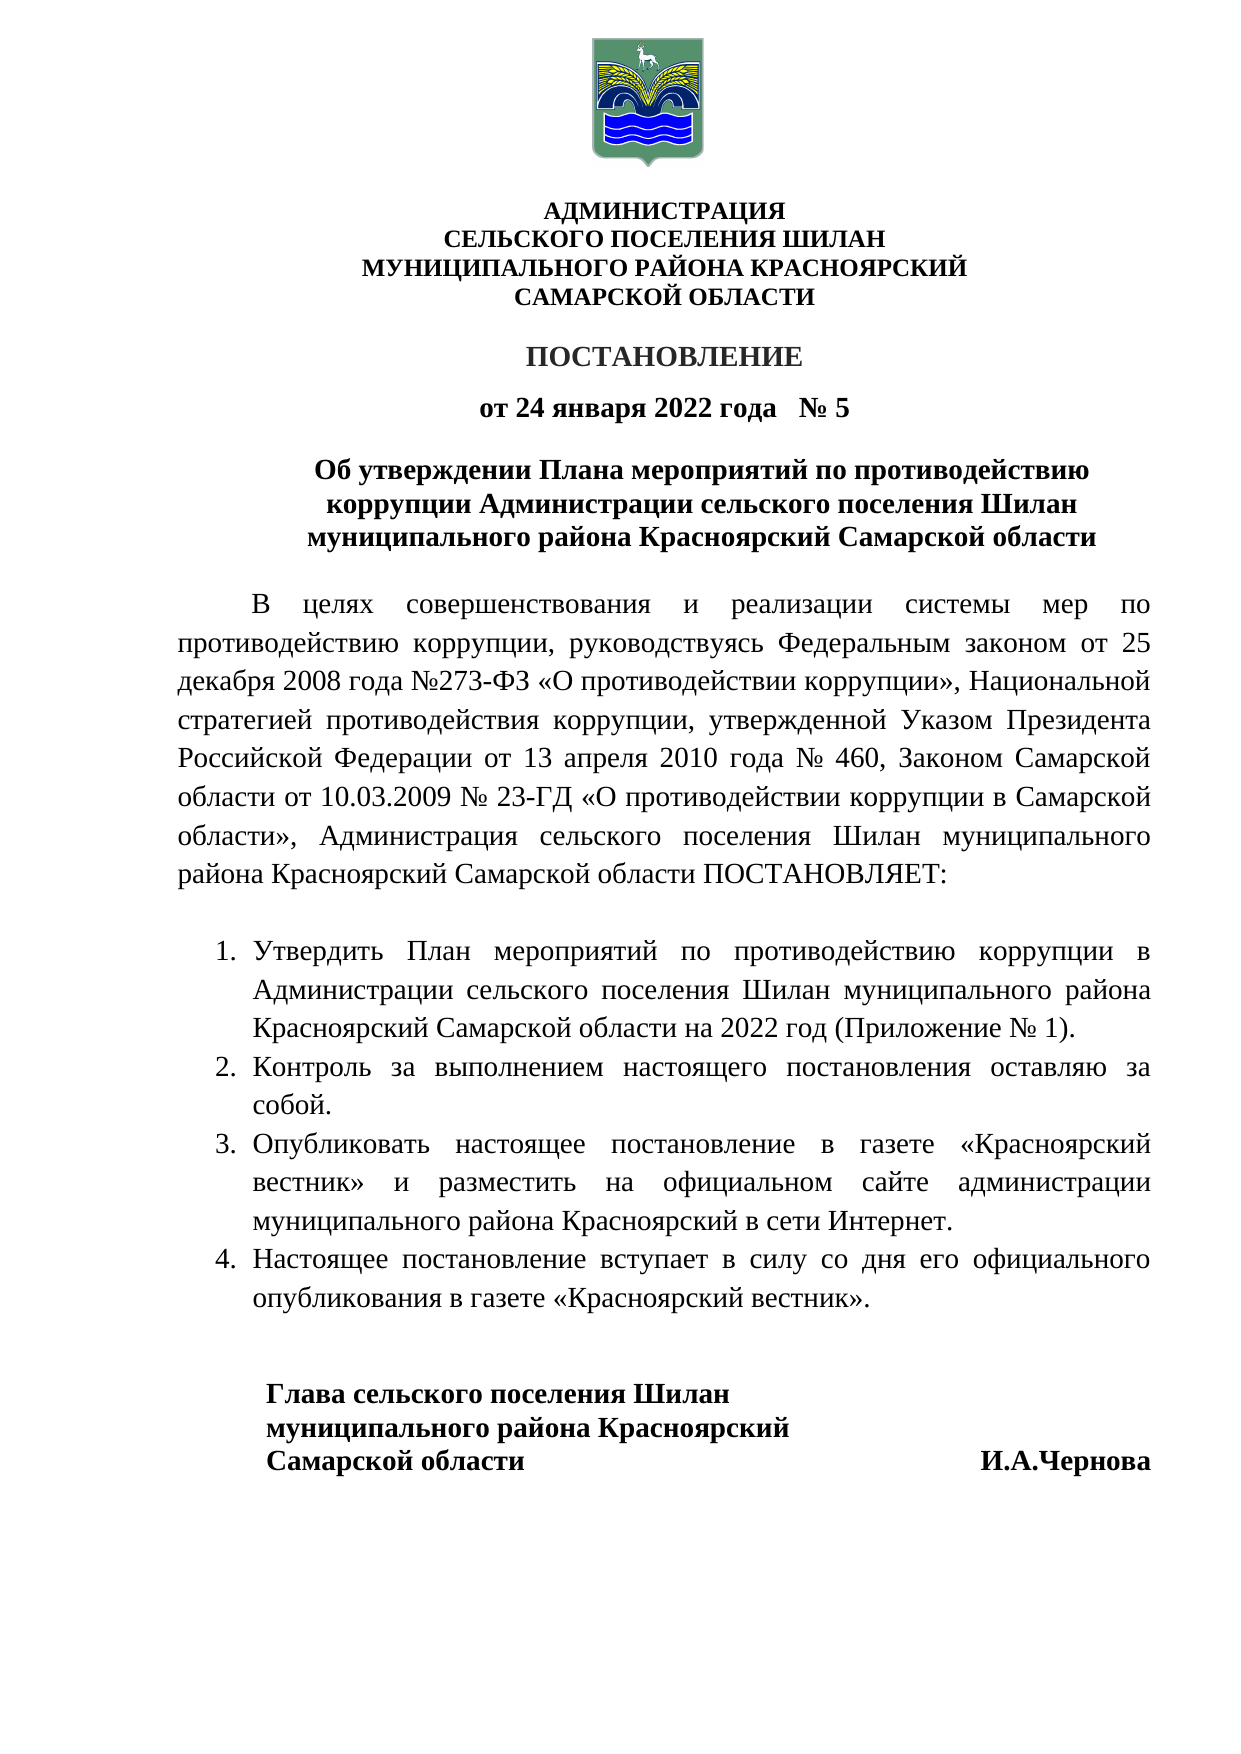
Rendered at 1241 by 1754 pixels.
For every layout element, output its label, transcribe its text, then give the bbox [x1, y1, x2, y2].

text МУНИЦИПАЛЬНОГО РАЙОНА КРАСНОЯРСКИЙ [177, 253, 1152, 282]
text АДМИНИСТРАЦИЯ [177, 196, 1152, 224]
list Контроль за выполнением настоящего постановления оставляю за собой. [215, 1049, 1152, 1121]
text В целях совершенствования и реализации системы мер по противодействию коррупции, руководствуясь Федеральным законом от 25 декабря 2008 года №273-ФЗ «О противодействии коррупции», Национальной стратегией противодействия коррупции, утвержденной Указом Президента Российской Федерации от 13 апреля 2010 года № 460, Законом Самарской области от 10.03.2009 № 23-ГД «О противодействии коррупции в Самарской области», Администрация сельского поселения Шилан муниципального района Красноярский Самарской области ПОСТАНОВЛЯЕТ: [177, 586, 1152, 890]
text Глава сельского поселения Шилан [266, 1376, 1152, 1410]
text муниципального района Красноярский [266, 1410, 1152, 1443]
text СЕЛЬСКОГО ПОСЕЛЕНИЯ ШИЛАН [177, 224, 1152, 253]
subtitle ПОСТАНОВЛЕНИЕ [177, 339, 1152, 373]
text Самарской области И.А.Чернова [266, 1443, 1152, 1510]
list Утвердить План мероприятий по противодействию коррупции в Администрации сельского поселения Шилан муниципального района Красноярский Самарской области на 2022 год (Приложение № 1). [215, 933, 1152, 1044]
picture [592, 38, 704, 167]
list Настоящее постановление вступает в силу со дня его официального опубликования в газете «Красноярский вестник». [215, 1242, 1152, 1314]
title Об утверждении Плана мероприятий по противодействию коррупции Администрации сельского поселения Шилан муниципального района Красноярский Самарской области [252, 452, 1152, 553]
list Опубликовать настоящее постановление в газете «Красноярский вестник» и разместить на официальном сайте администрации муниципального района Красноярский в сети Интернет. [215, 1126, 1152, 1237]
text САМАРСКОЙ ОБЛАСТИ [177, 282, 1152, 311]
text от 24 января 2022 года № 5 [177, 390, 1152, 423]
